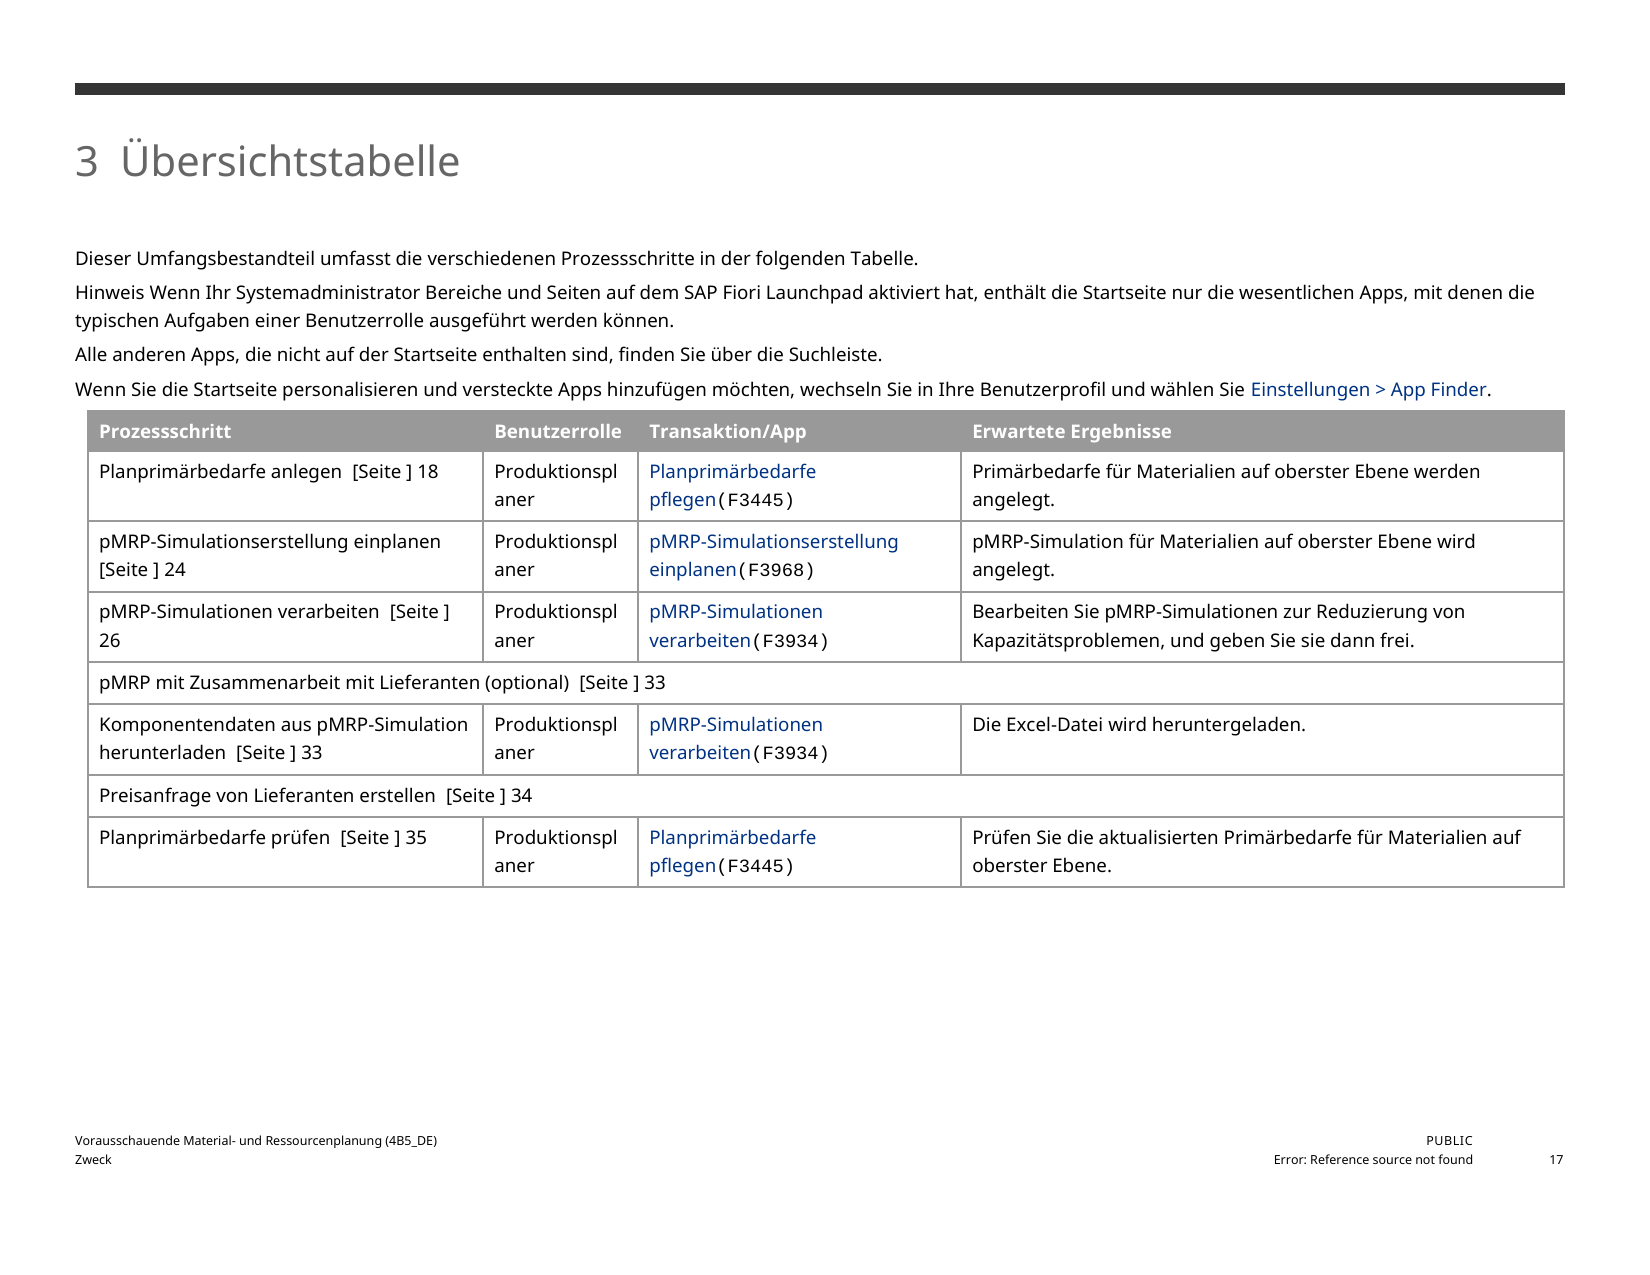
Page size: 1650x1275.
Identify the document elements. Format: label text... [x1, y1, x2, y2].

table_header Benutzerrolle [484, 412, 637, 450]
table_cell Produktionsplaner [484, 452, 637, 520]
table_cell pMRP-Simulationen verarbeiten(F3934) [639, 705, 960, 773]
text Wenn Sie die Startseite personalisieren und versteckte Apps hinzufügen möchten, wechseln Sie in Ihre Benutzerprofil und wählen Sie Einstellungen > App Finder. [75, 376, 1565, 401]
table_cell Planprimärbedarfe pflegen(F3445) [639, 452, 960, 520]
text Hinweis Wenn Ihr Systemadministrator Bereiche und Seiten auf dem SAP Fiori Launchpad aktiviert hat, enthält die Startseite nur die wesentlichen Apps, mit denen die typischen Aufgaben einer Benutzerrolle ausgeführt werden können. [75, 279, 1565, 333]
table_header Transaktion/App [639, 412, 960, 450]
table_cell Prüfen Sie die aktualisierten Primärbedarfe für Materialien auf oberster Ebene. [962, 818, 1563, 886]
table_header Erwartete Ergebnisse [962, 412, 1563, 450]
table_cell Komponentendaten aus pMRP-Simulation herunterladen [Seite ] 30 [89, 705, 482, 773]
table_cell Planprimärbedarfe anlegen [Seite ] 17 [89, 452, 482, 520]
table_cell pMRP-Simulationserstellung einplanen(F3968) [639, 522, 960, 591]
table_cell Primärbedarfe für Materialien auf oberster Ebene werden angelegt. [962, 452, 1563, 520]
table_cell Planprimärbedarfe prüfen [Seite ] 32 [89, 818, 482, 886]
subtitle Übersichtstabelle [75, 137, 1565, 187]
table_cell pMRP-Simulationserstellung einplanen [Seite ] 22 [89, 522, 482, 591]
table_cell Planprimärbedarfe pflegen(F3445) [639, 818, 960, 886]
table_cell pMRP-Simulationen verarbeiten(F3934) [639, 593, 960, 661]
text Dieser Umfangsbestandteil umfasst die verschiedenen Prozessschritte in der folgenden Tabelle. [75, 245, 1565, 271]
table_cell Produktionsplaner [484, 818, 637, 886]
table_cell Produktionsplaner [484, 593, 637, 661]
table_cell pMRP-Simulationen verarbeiten [Seite ] 24 [89, 593, 482, 661]
text Alle anderen Apps, die nicht auf der Startseite enthalten sind, finden Sie über die Suchleiste. [75, 342, 1565, 367]
table_cell Produktionsplaner [484, 522, 637, 591]
table_cell Preisanfrage von Lieferanten erstellen [Seite ] 32 [89, 776, 1563, 816]
table_cell Bearbeiten Sie pMRP-Simulationen zur Reduzierung von Kapazitätsproblemen, und geben Sie sie dann frei. [962, 593, 1563, 661]
table_cell Produktionsplaner [484, 705, 637, 773]
table_header Prozessschritt [89, 412, 482, 450]
table_cell pMRP-Simulation für Materialien auf oberster Ebene wird angelegt. [962, 522, 1563, 591]
table_cell Die Excel-Datei wird heruntergeladen. [962, 705, 1563, 773]
table_cell pMRP mit Zusammenarbeit mit Lieferanten (optional) [Seite ] 30 [89, 663, 1563, 703]
